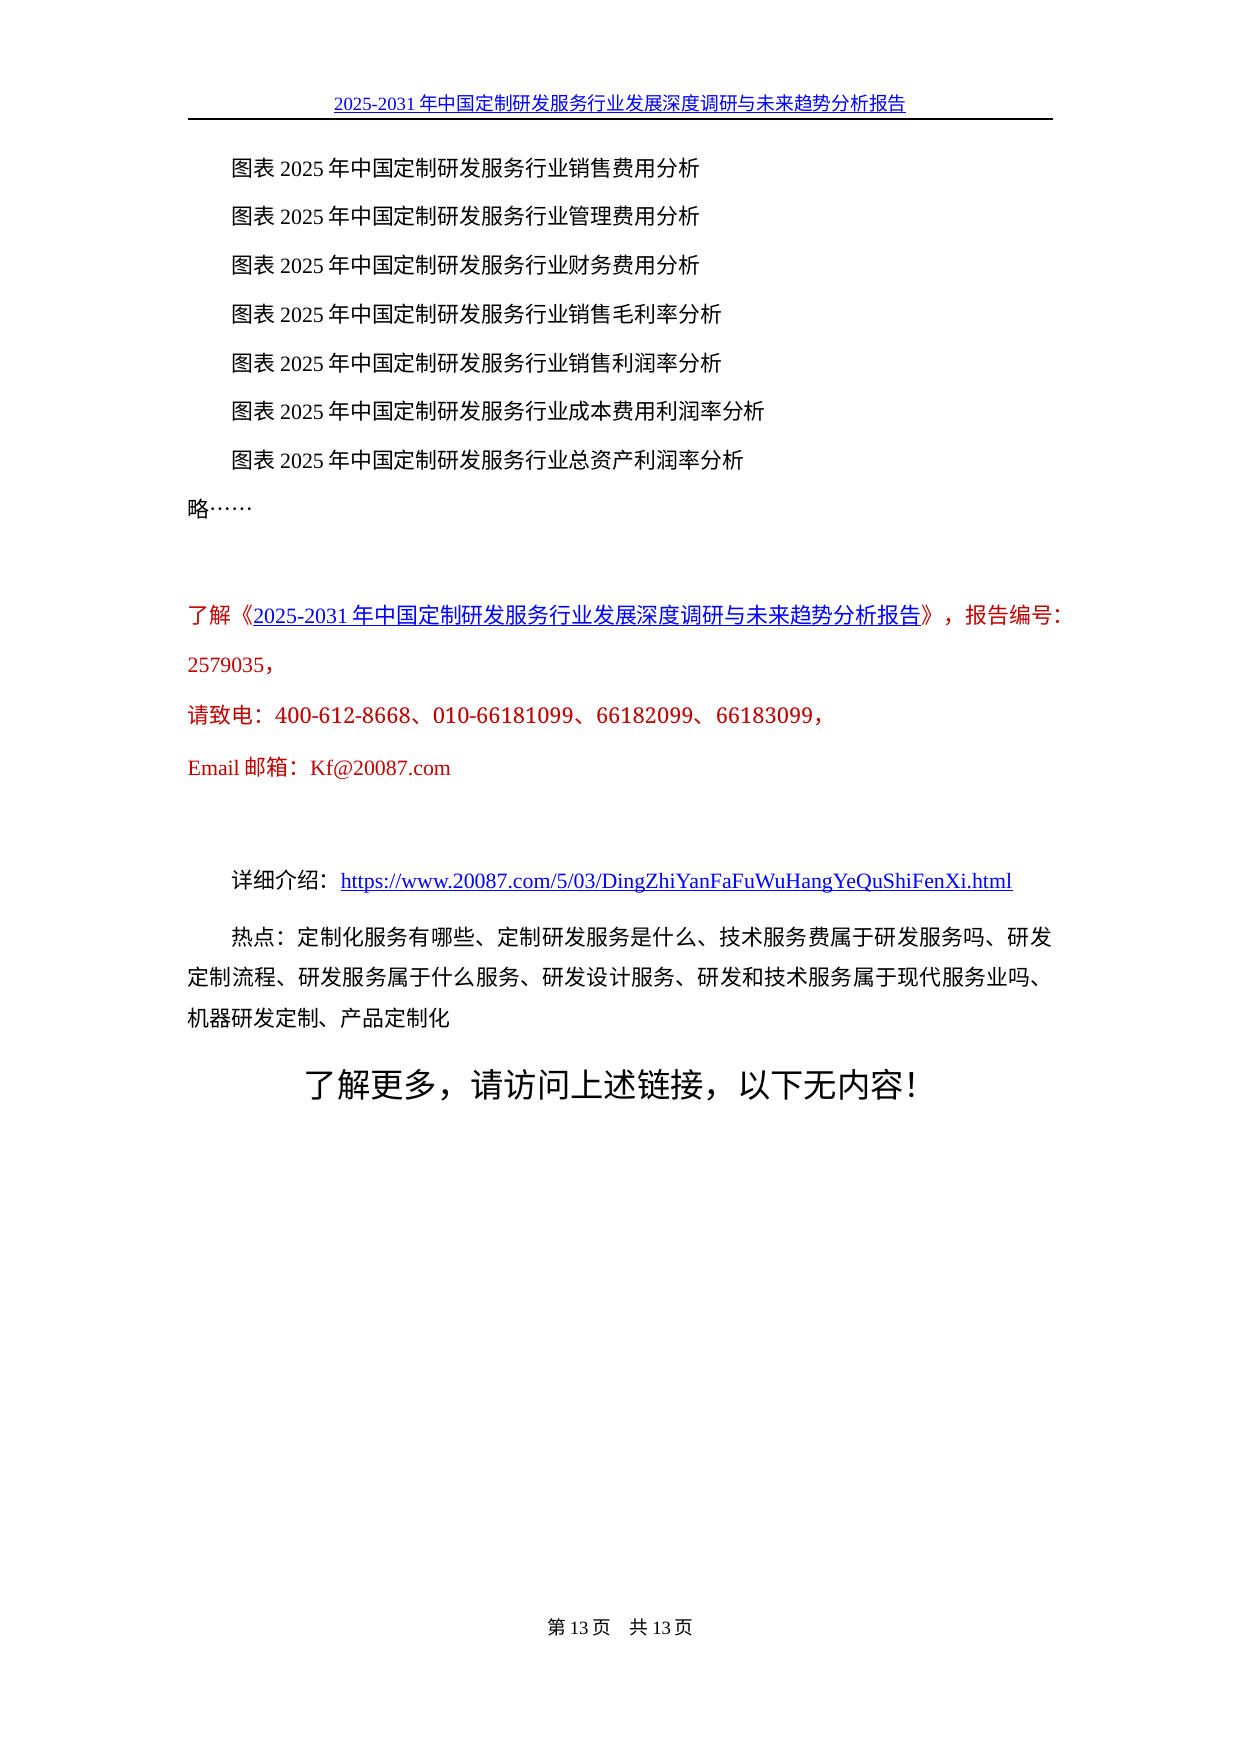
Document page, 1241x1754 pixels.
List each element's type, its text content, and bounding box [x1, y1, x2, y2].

title 了解更多，请访问上述链接，以下无内容！ [187, 1051, 1053, 1116]
text 了解《2025-2031年中国定制研发服务行业发展深度调研与未来趋势分析报告》，报告编号：2579035， [187, 598, 1053, 679]
text 热点：定制化服务有哪些、定制研发服务是什么、技术服务费属于研发服务吗、研发定制流程、研发服务属于什么服务、研发设计服务、研发和技术服务属于现代服务业吗、机器研发定制、产品定制化 [187, 919, 1053, 1033]
text Email邮箱：Kf@20087.com [187, 750, 1053, 782]
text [187, 150, 1053, 524]
text 请致电：400-612-8668、010-66181099、66182099、66183099， [187, 698, 1053, 731]
text 详细介绍：https://www.20087.com/5/03/DingZhiYanFaFuWuHangYeQuShiFenXi.html [187, 863, 1053, 895]
